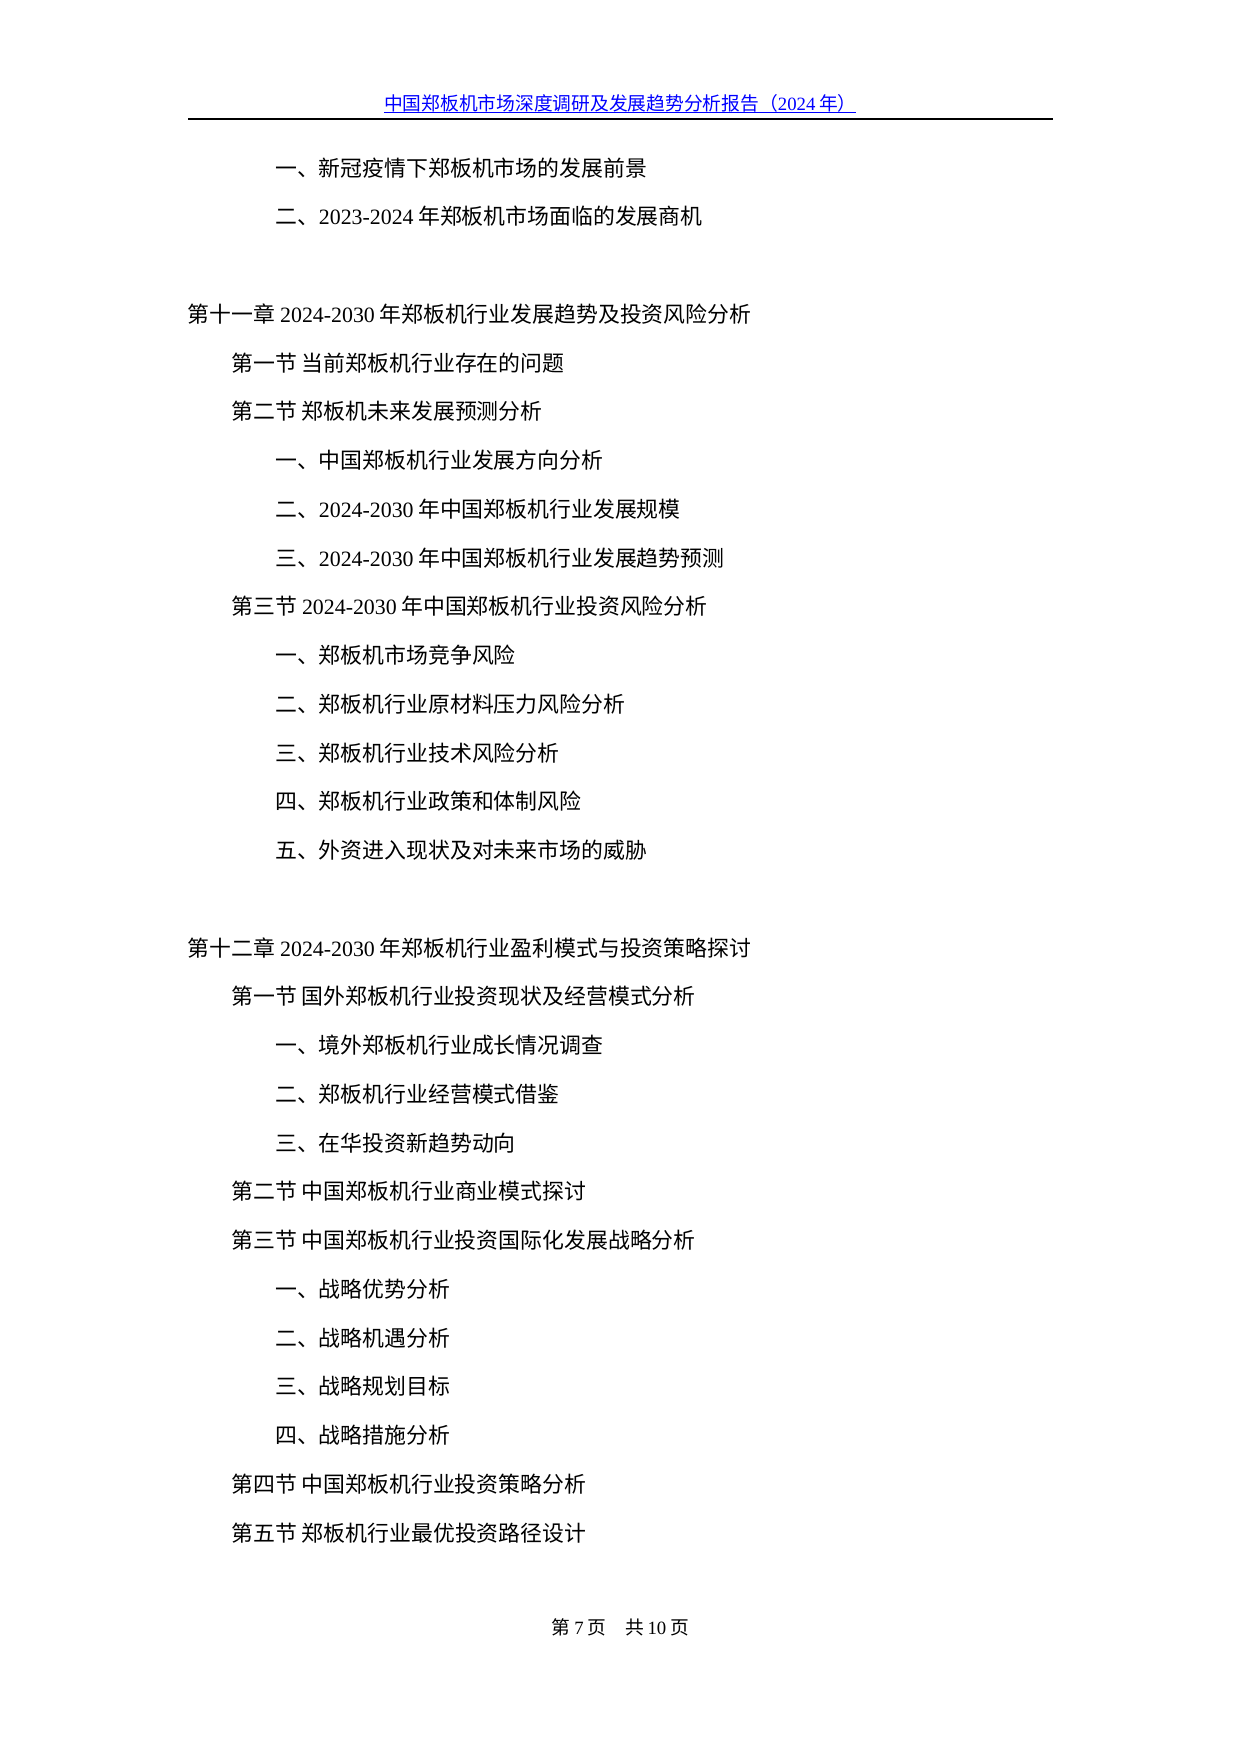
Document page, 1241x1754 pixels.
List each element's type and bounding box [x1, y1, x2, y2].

text [187, 150, 1053, 1548]
